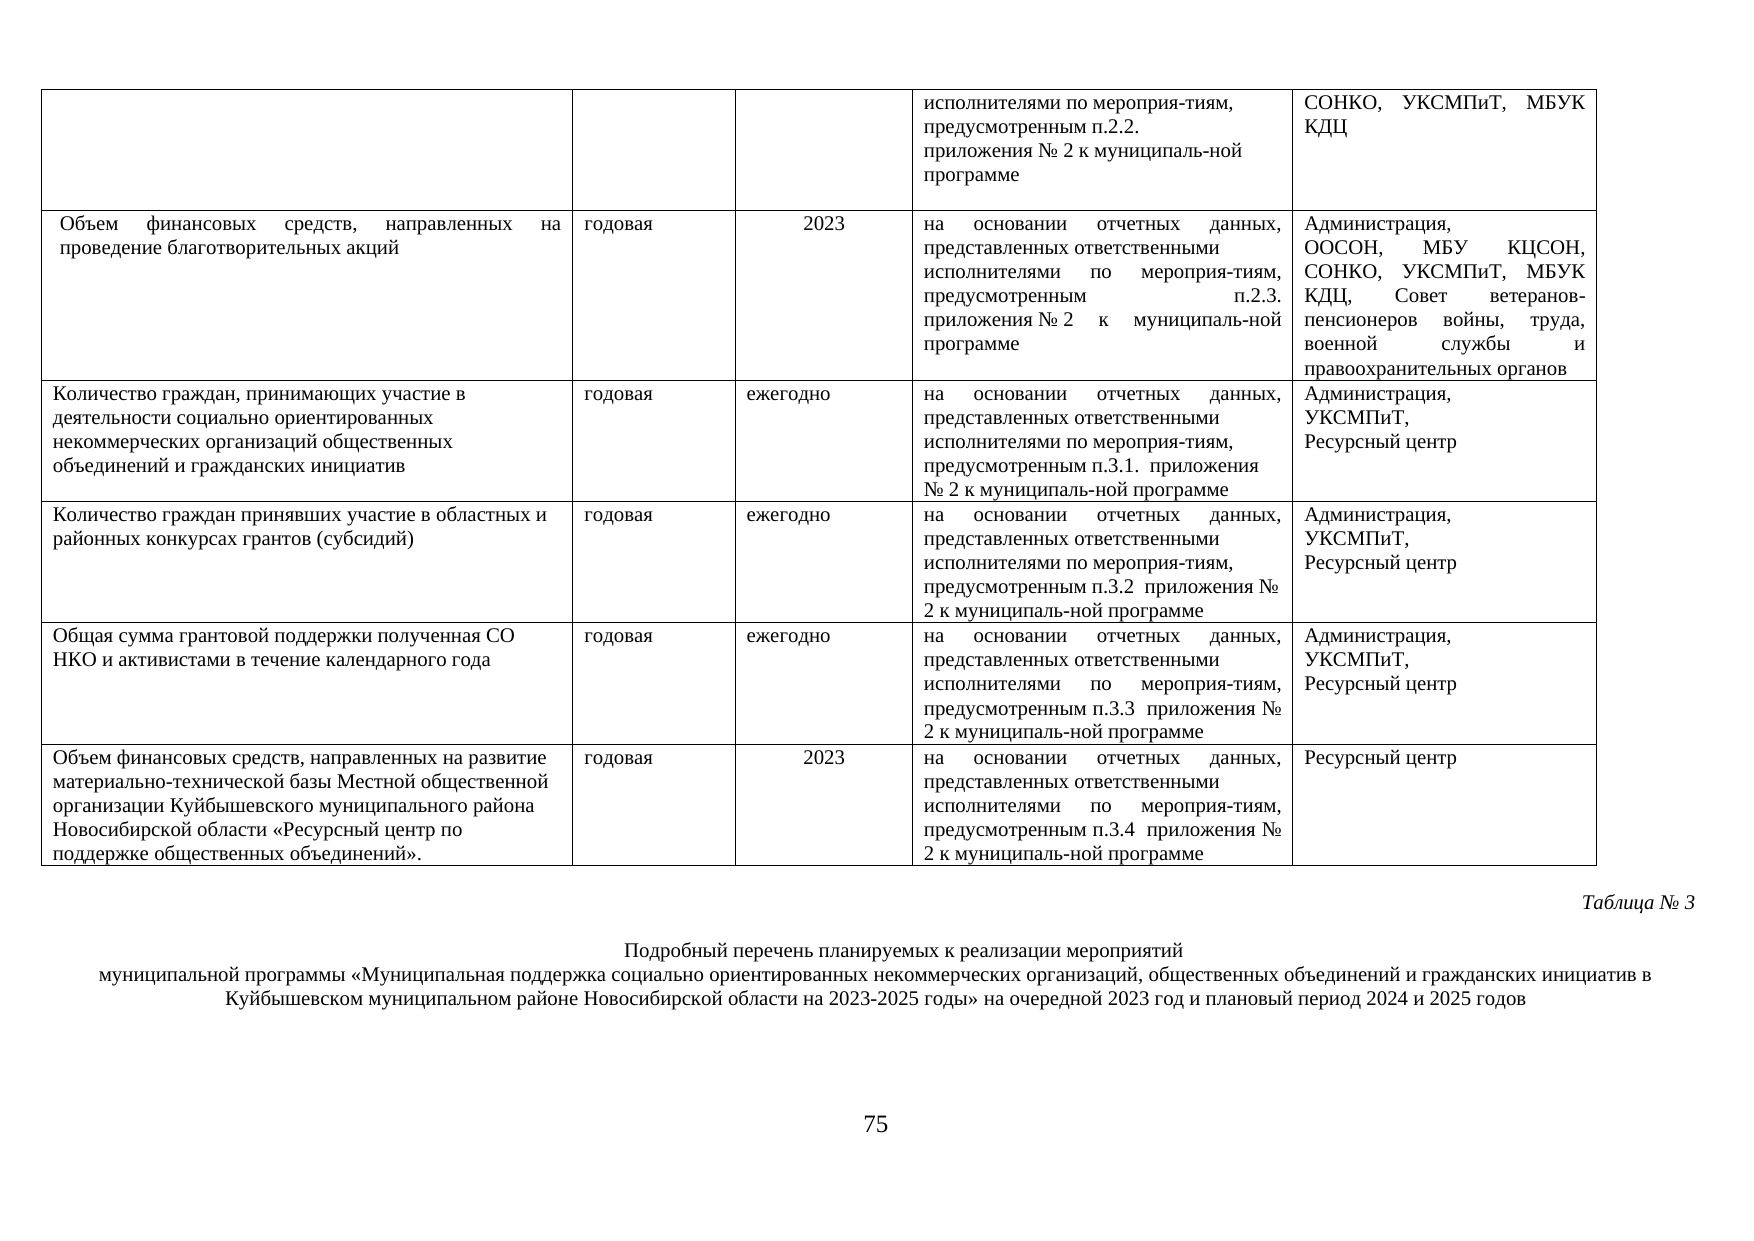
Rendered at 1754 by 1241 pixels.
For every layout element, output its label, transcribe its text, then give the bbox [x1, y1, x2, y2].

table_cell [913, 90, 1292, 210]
text муниципальной программы «Муниципальная поддержка социально ориентированных некоммерческих организаций, общественных объединений и гражданских инициатив в Куйбышевском муниципальном районе Новосибирской области на 2023-2025 годы» на очередной 2023 год и плановый период 2024 и 2025 годов [56, 962, 1695, 1010]
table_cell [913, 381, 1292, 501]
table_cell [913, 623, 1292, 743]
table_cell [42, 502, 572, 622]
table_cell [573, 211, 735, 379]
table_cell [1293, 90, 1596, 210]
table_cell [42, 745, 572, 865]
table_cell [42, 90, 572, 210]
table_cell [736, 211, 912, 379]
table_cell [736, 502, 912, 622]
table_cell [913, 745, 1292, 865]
text Подробный перечень планируемых к реализации мероприятий [56, 938, 1695, 962]
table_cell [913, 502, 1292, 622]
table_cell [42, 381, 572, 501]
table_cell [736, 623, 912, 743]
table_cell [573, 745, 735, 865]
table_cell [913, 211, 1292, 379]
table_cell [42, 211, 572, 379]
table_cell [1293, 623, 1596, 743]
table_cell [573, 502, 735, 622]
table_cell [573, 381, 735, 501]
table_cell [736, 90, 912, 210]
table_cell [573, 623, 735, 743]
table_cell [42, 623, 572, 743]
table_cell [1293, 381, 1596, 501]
text Таблица № 3 [71, 890, 1695, 914]
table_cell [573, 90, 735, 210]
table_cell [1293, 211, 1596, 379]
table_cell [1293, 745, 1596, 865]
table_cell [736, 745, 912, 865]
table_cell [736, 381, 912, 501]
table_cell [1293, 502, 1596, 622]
